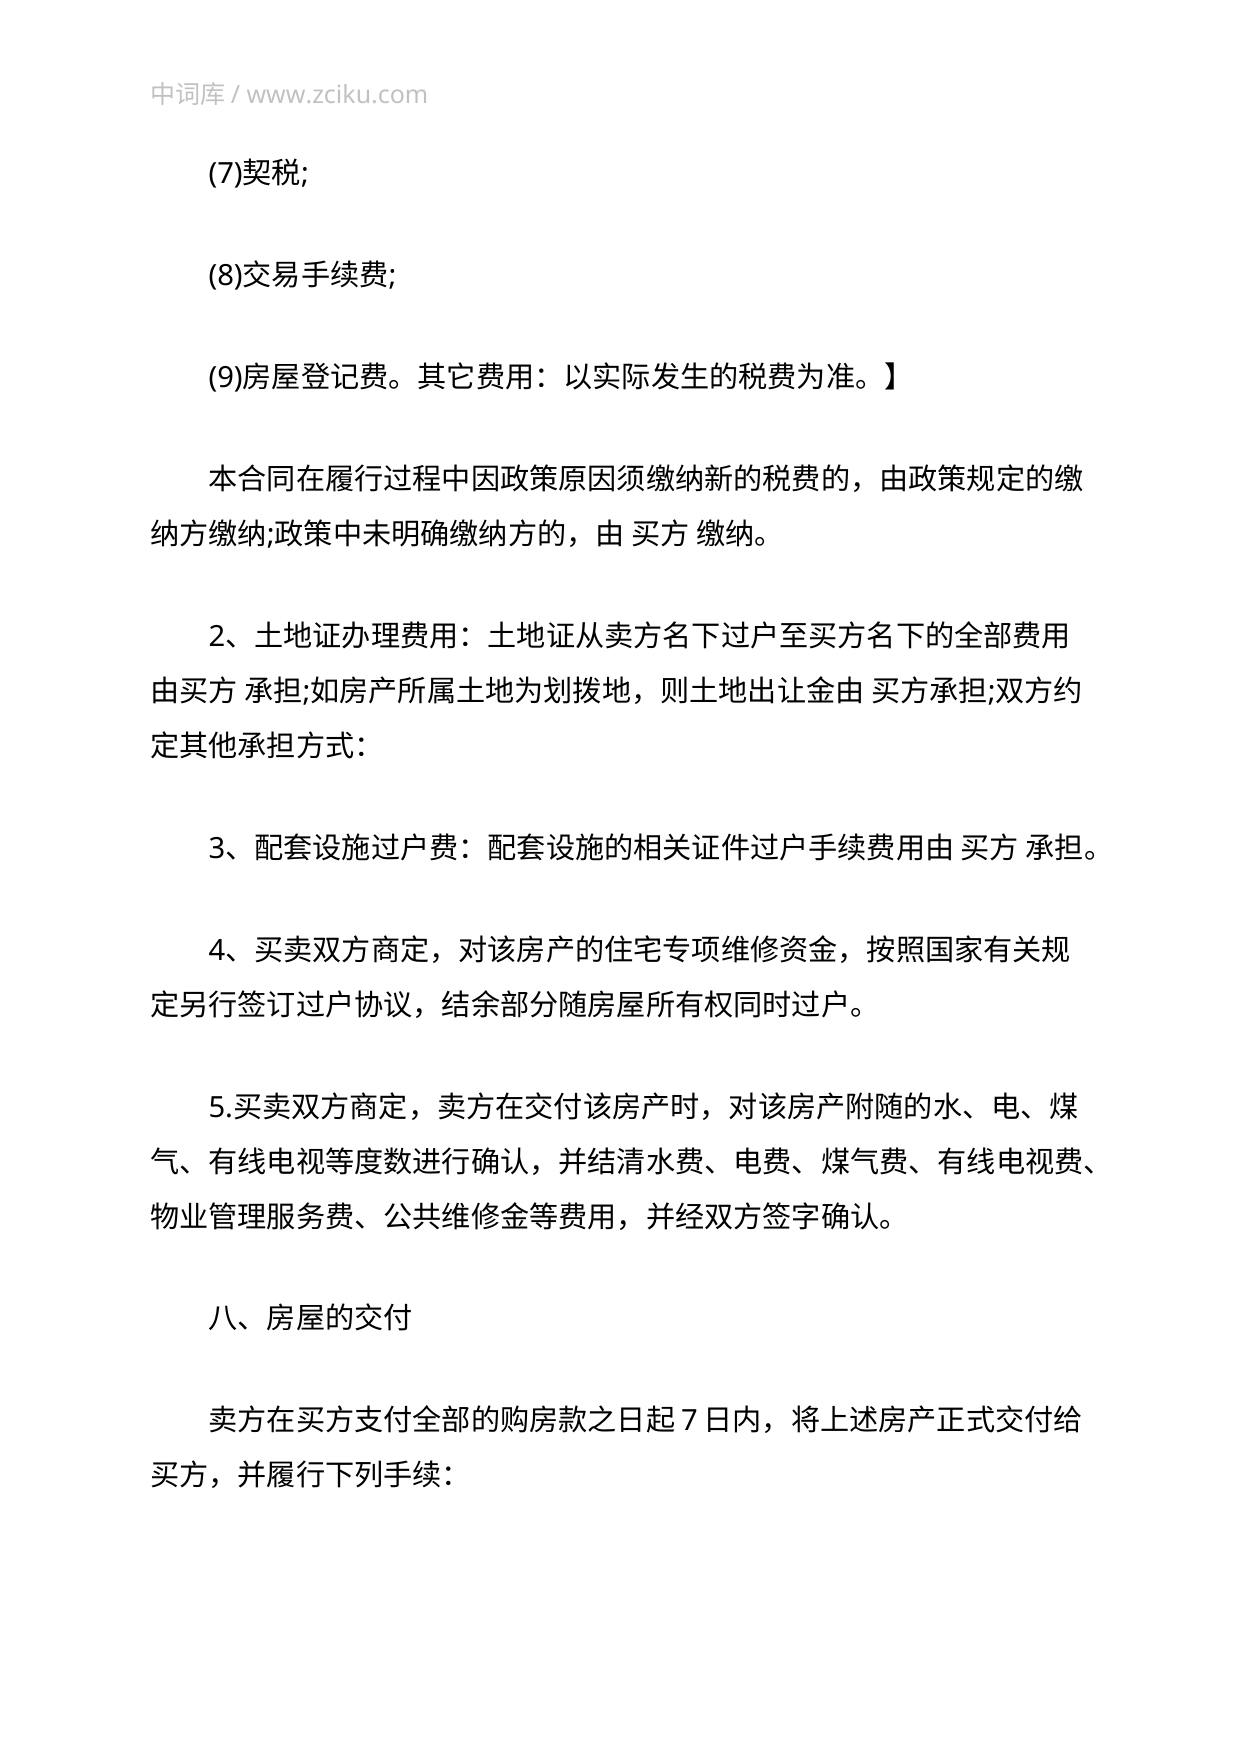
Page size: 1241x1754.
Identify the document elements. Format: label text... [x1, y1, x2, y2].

text 5.买卖双方商定，卖方在交付该房产时，对该房产附随的水、电、煤气、有线电视等度数进行确认，并结清水费、电费、煤气费、有线电视费、物业管理服务费、公共维修金等费用，并经双方签字确认。 [150, 1083, 1090, 1236]
text (9)房屋登记费。其它费用：以实际发生的税费为准。】 [150, 354, 1090, 396]
text 卖方在买方支付全部的购房款之日起7日内，将上述房产正式交付给买方，并履行下列手续： [150, 1397, 1090, 1494]
text (7)契税; [150, 150, 1090, 192]
text 4、买卖双方商定，对该房产的住宅专项维修资金，按照国家有关规定另行签订过户协议，结余部分随房屋所有权同时过户。 [150, 927, 1090, 1024]
text 八、房屋的交付 [150, 1295, 1090, 1337]
text 3、配套设施过户费：配套设施的相关证件过户手续费用由 买方 承担。 [150, 824, 1090, 867]
text (8)交易手续费; [150, 252, 1090, 294]
text 本合同在履行过程中因政策原因须缴纳新的税费的，由政策规定的缴纳方缴纳;政策中未明确缴纳方的，由 买方 缴纳。 [150, 456, 1090, 553]
text 2、土地证办理费用：土地证从卖方名下过户至买方名下的全部费用由买方 承担;如房产所属土地为划拨地，则土地出让金由 买方承担;双方约定其他承担方式： [150, 613, 1090, 765]
